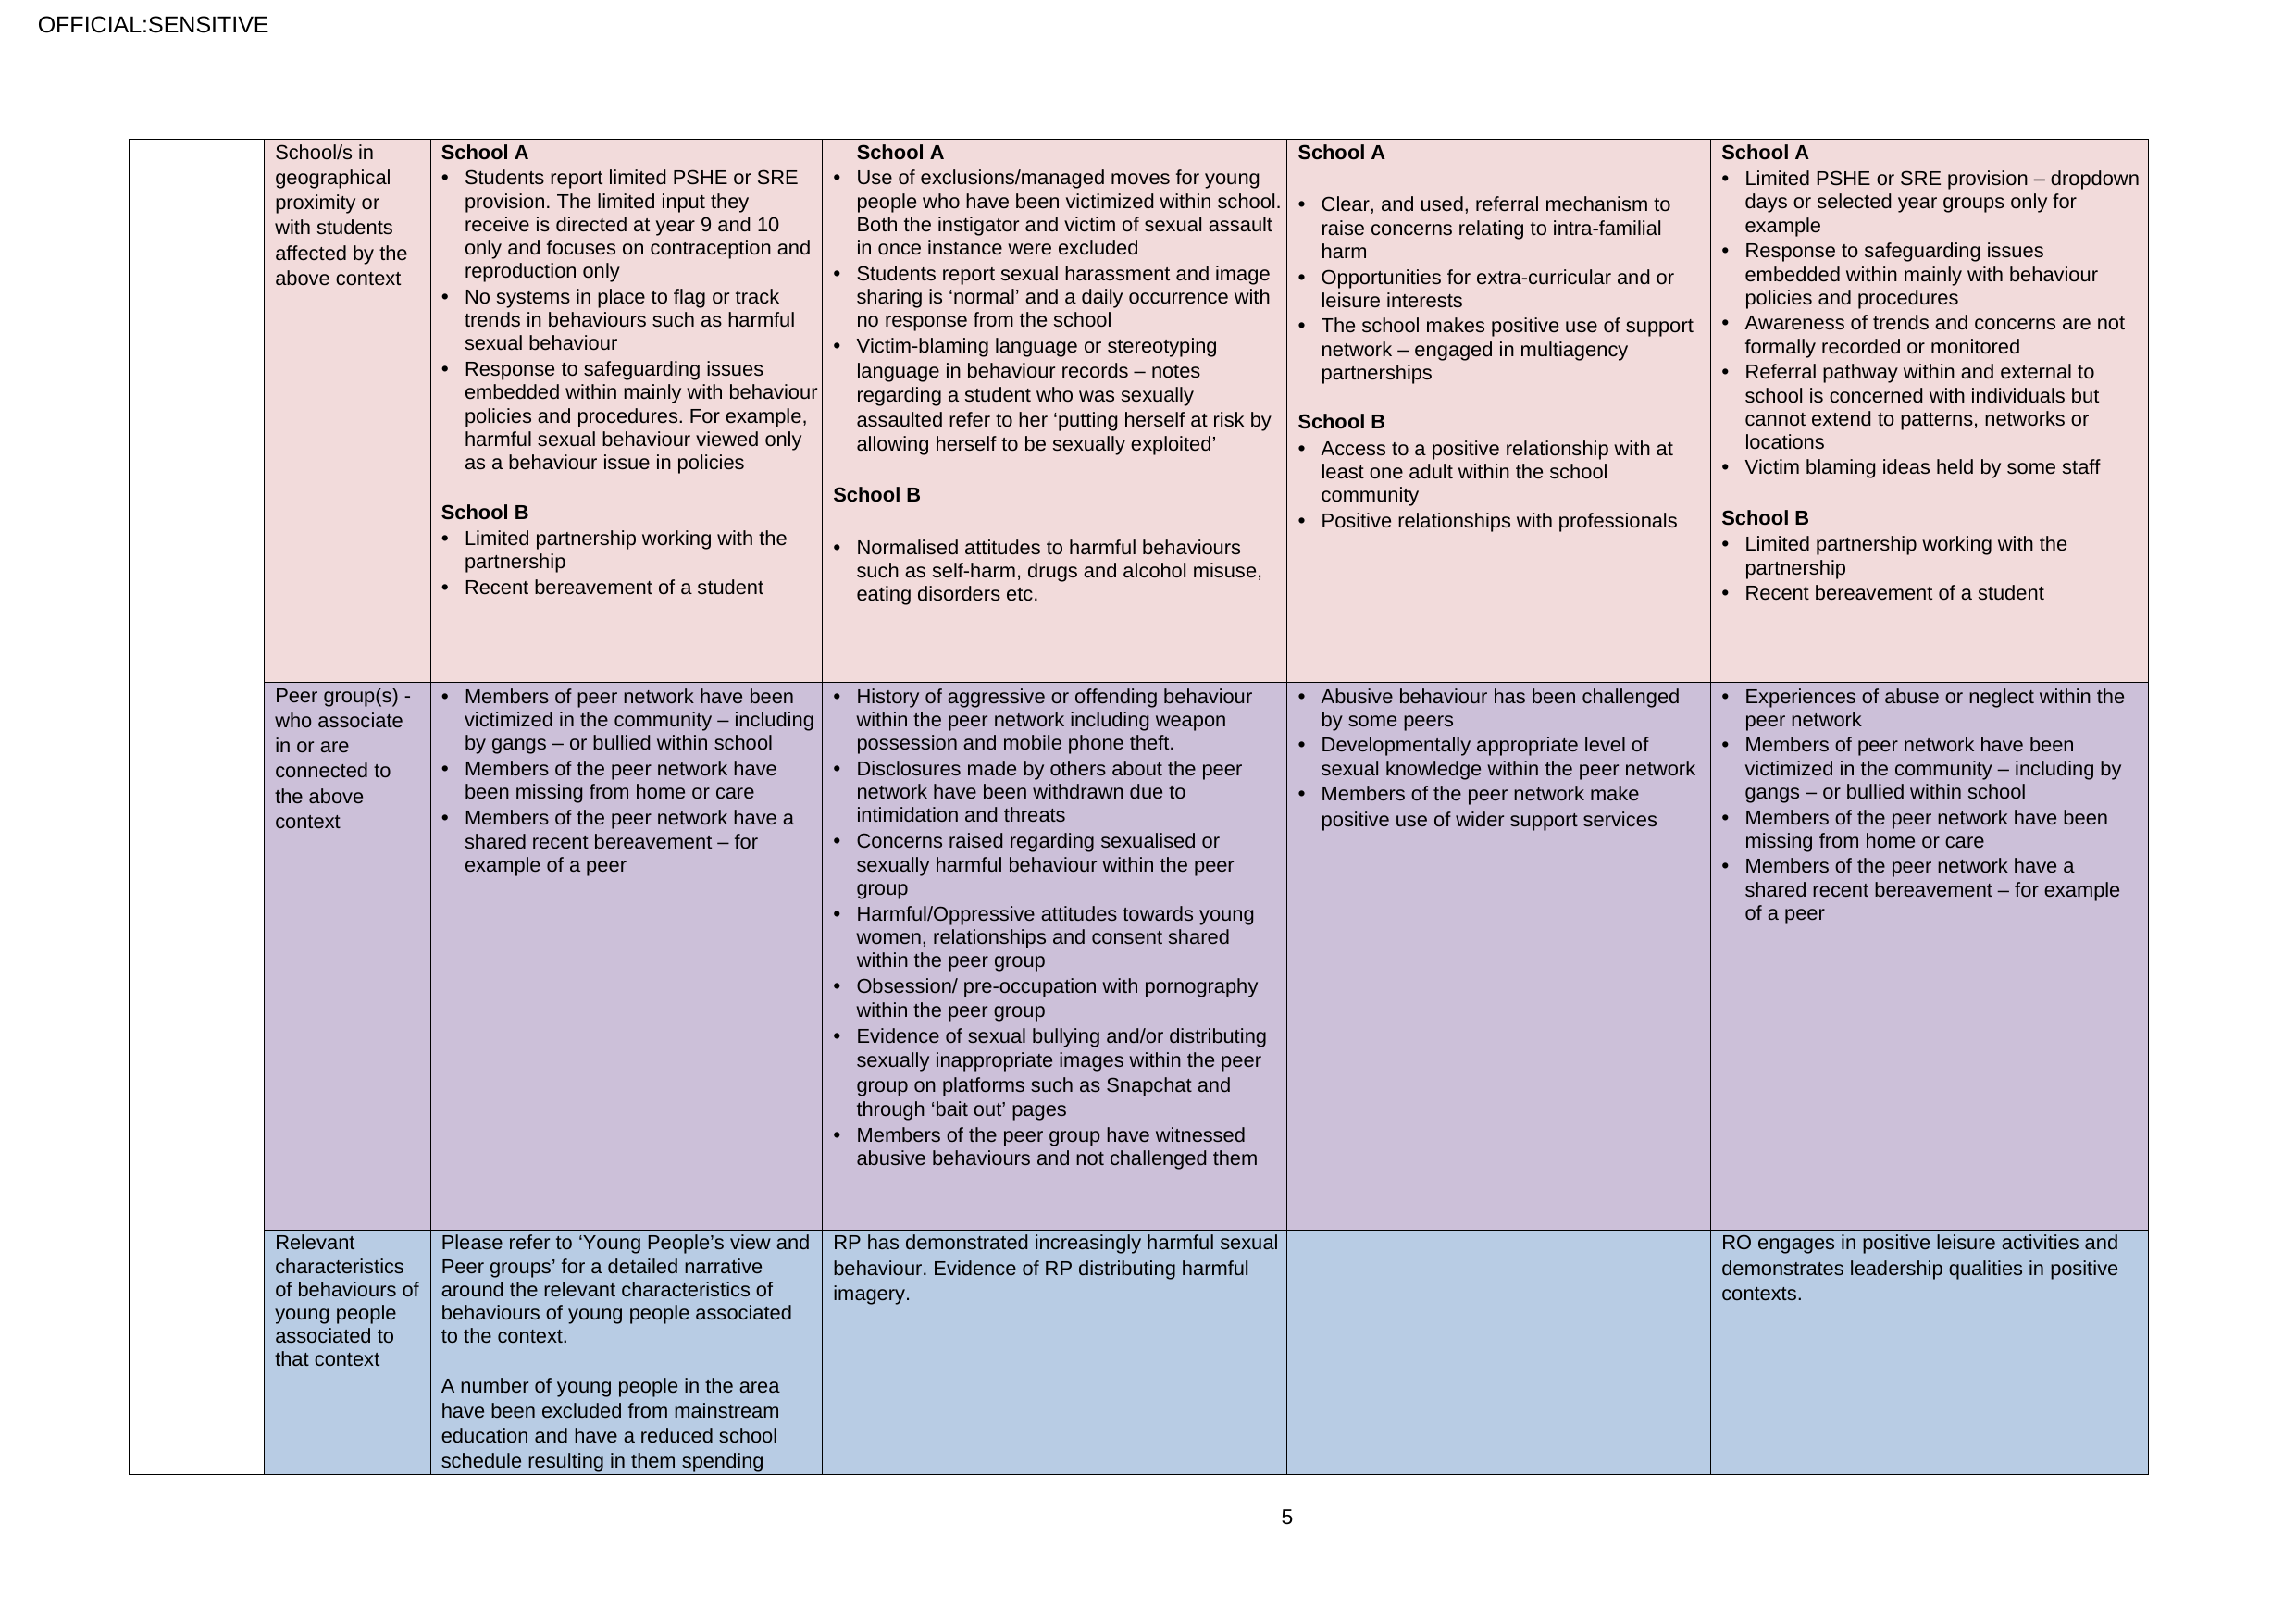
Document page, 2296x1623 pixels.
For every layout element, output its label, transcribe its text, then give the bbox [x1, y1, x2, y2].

table_header School A Clear, and used, referral mechanism to raise concerns relating to intra-familial harm Opportunities for extra-curricular and or leisure interests The school makes positive use of support network – engaged in multiagency partnerships School B Access to a positive relationship with at least one adult within the school community Positive relationships with professionals [1287, 140, 1710, 682]
table_cell Peer group(s) - who associate in or are connected to the above context [265, 683, 430, 1230]
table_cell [431, 1231, 822, 1474]
table_header School A Limited PSHE or SRE provision – dropdown days or selected year groups only for example Response to safeguarding issues embedded within mainly with behaviour policies and procedures Awareness of trends and concerns are not formally recorded or monitored Referral pathway within and external to school is concerned with individuals but cannot extend to patterns, networks or locations Victim blaming ideas held by some staff School B Limited partnership working with the partnership Recent bereavement of a student [1711, 140, 2148, 682]
table_cell Abusive behaviour has been challenged by some peers Developmentally appropriate level of sexual knowledge within the peer network Members of the peer network make positive use of wider support services [1287, 683, 1710, 1230]
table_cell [1711, 1231, 2148, 1474]
table_header School A Students report limited PSHE or SRE provision. The limited input they receive is directed at year 9 and 10 only and focuses on contraception and reproduction only No systems in place to flag or track trends in behaviours such as harmful sexual behaviour Response to safeguarding issues embedded within mainly with behaviour policies and procedures. For example, harmful sexual behaviour viewed only as a behaviour issue in policies School B Limited partnership working with the partnership Recent bereavement of a student [431, 140, 822, 682]
table_cell History of aggressive or offending behaviour within the peer network including weapon possession and mobile phone theft. Disclosures made by others about the peer network have been withdrawn due to intimidation and threats Concerns raised regarding sexualised or sexually harmful behaviour within the peer group Harmful/Oppressive attitudes towards young women, relationships and consent shared within the peer group Obsession/ pre-occupation with pornography within the peer group Evidence of sexual bullying and/or distributing sexually inappropriate images within the peer group on platforms such as Snapchat and through ‘bait out’ pages Members of the peer group have witnessed abusive behaviours and not challenged them [823, 683, 1286, 1230]
table_header School/s in geographical proximity or with students affected by the above context [265, 140, 430, 682]
table_cell [1287, 1231, 1710, 1474]
table_header [130, 140, 264, 1474]
table_header School A Use of exclusions/managed moves for young people who have been victimized within school. Both the instigator and victim of sexual assault in once instance were excluded Students report sexual harassment and image sharing is ‘normal’ and a daily occurrence with no response from the school Victim-blaming language or stereotyping language in behaviour records – notes regarding a student who was sexually assaulted refer to her ‘putting herself at risk by allowing herself to be sexually exploited’ School B Normalised attitudes to harmful behaviours such as self-harm, drugs and alcohol misuse, eating disorders etc. [823, 140, 1286, 682]
table_cell Experiences of abuse or neglect within the peer network Members of peer network have been victimized in the community – including by gangs – or bullied within school Members of the peer network have been missing from home or care Members of the peer network have a shared recent bereavement – for example of a peer [1711, 683, 2148, 1230]
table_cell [265, 1231, 430, 1474]
table_cell Members of peer network have been victimized in the community – including by gangs – or bullied within school Members of the peer network have been missing from home or care Members of the peer network have a shared recent bereavement – for example of a peer [431, 683, 822, 1230]
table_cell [823, 1231, 1286, 1474]
